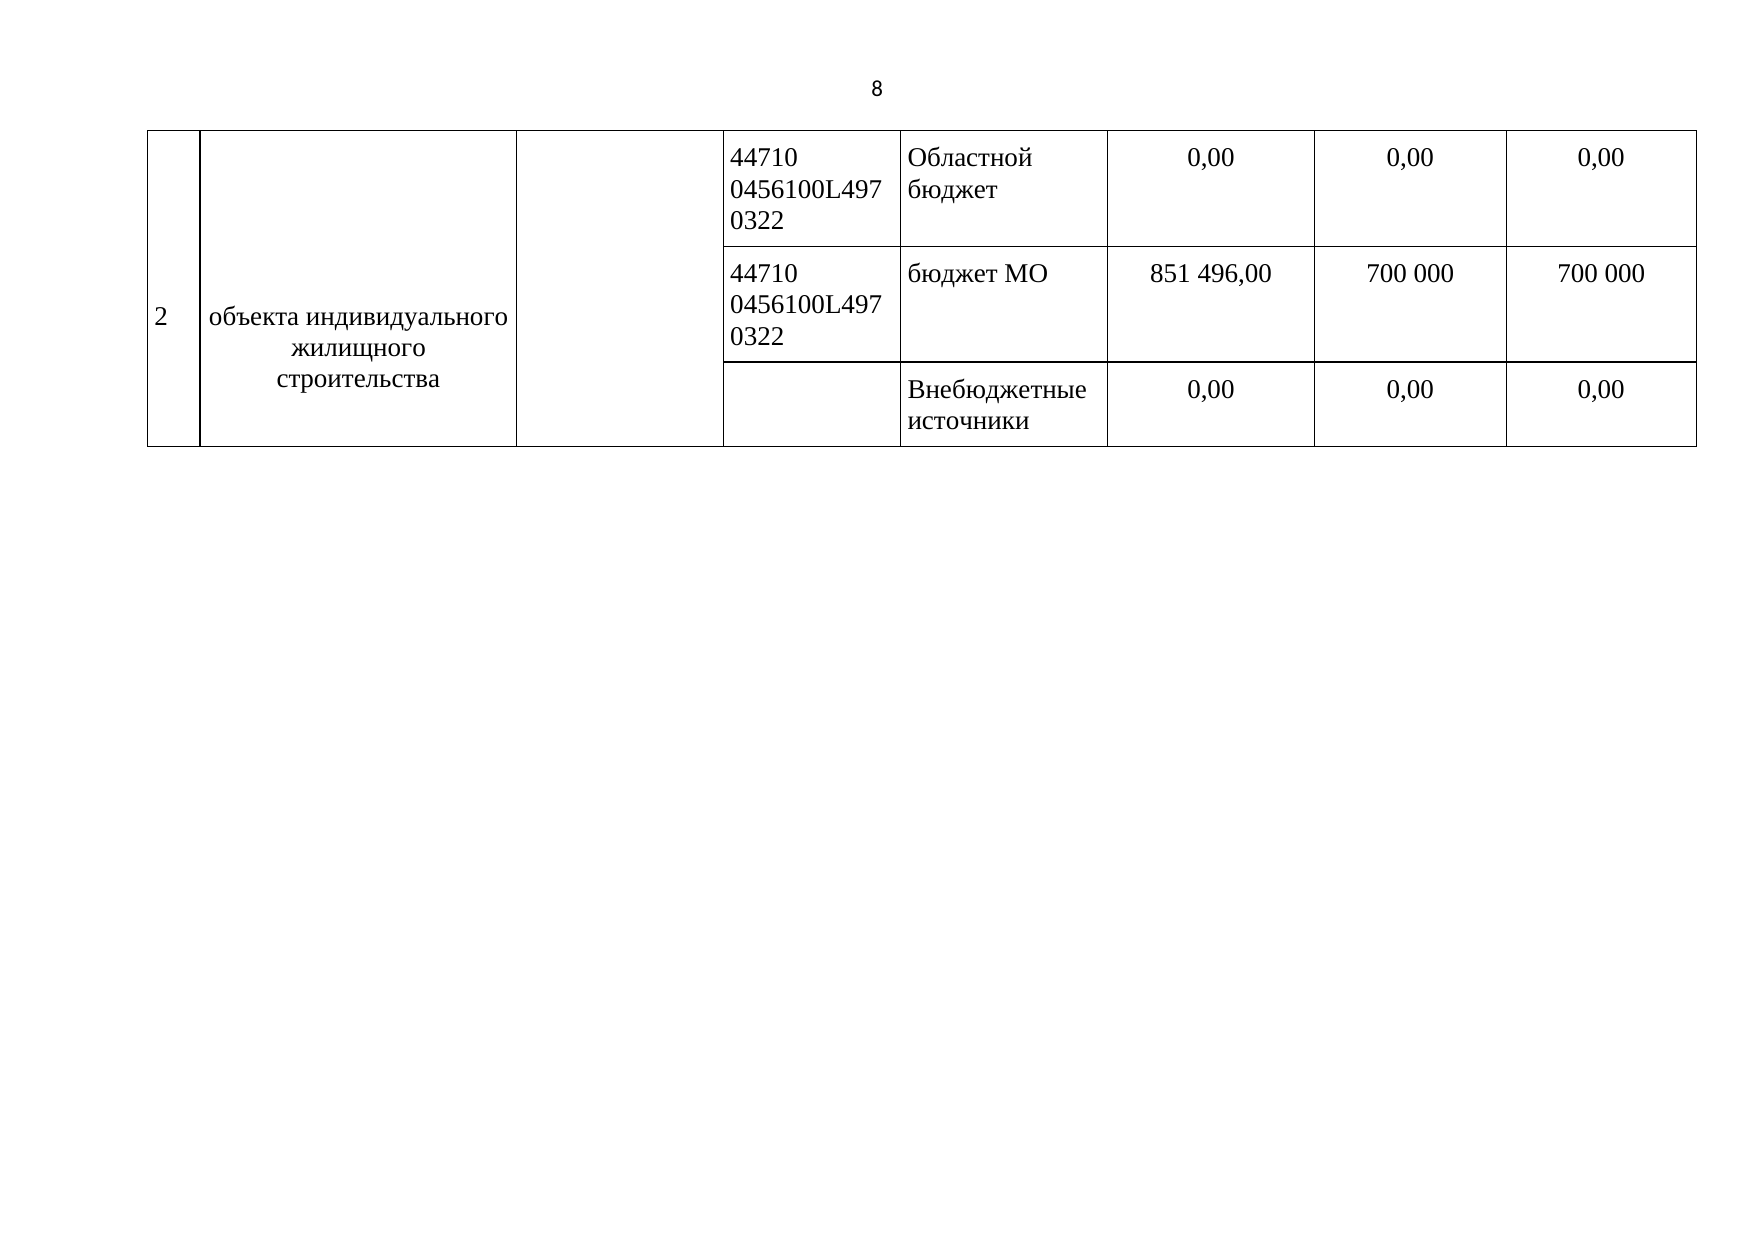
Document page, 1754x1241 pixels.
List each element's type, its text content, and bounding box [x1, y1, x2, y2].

table_cell 700 000 [1315, 247, 1506, 361]
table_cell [724, 131, 900, 246]
table_cell [724, 363, 900, 446]
table_cell бюджет МО [901, 247, 1107, 361]
table_cell Областной бюджет [901, 131, 1107, 246]
table_cell Внебюджетные источники [901, 363, 1107, 446]
table_cell 447100456100L4970322 [724, 247, 900, 361]
table_cell 0,00 [1108, 363, 1314, 446]
table_cell 0,00 [1315, 363, 1506, 446]
table_cell 0,00 [1108, 131, 1314, 246]
table_cell 0,00 [1507, 363, 1696, 446]
table_cell 700 000 [1507, 247, 1696, 361]
table_cell 0,00 [1507, 131, 1696, 246]
table_cell 851 496,00 [1108, 247, 1314, 361]
table_cell 0,00 [1315, 131, 1506, 246]
